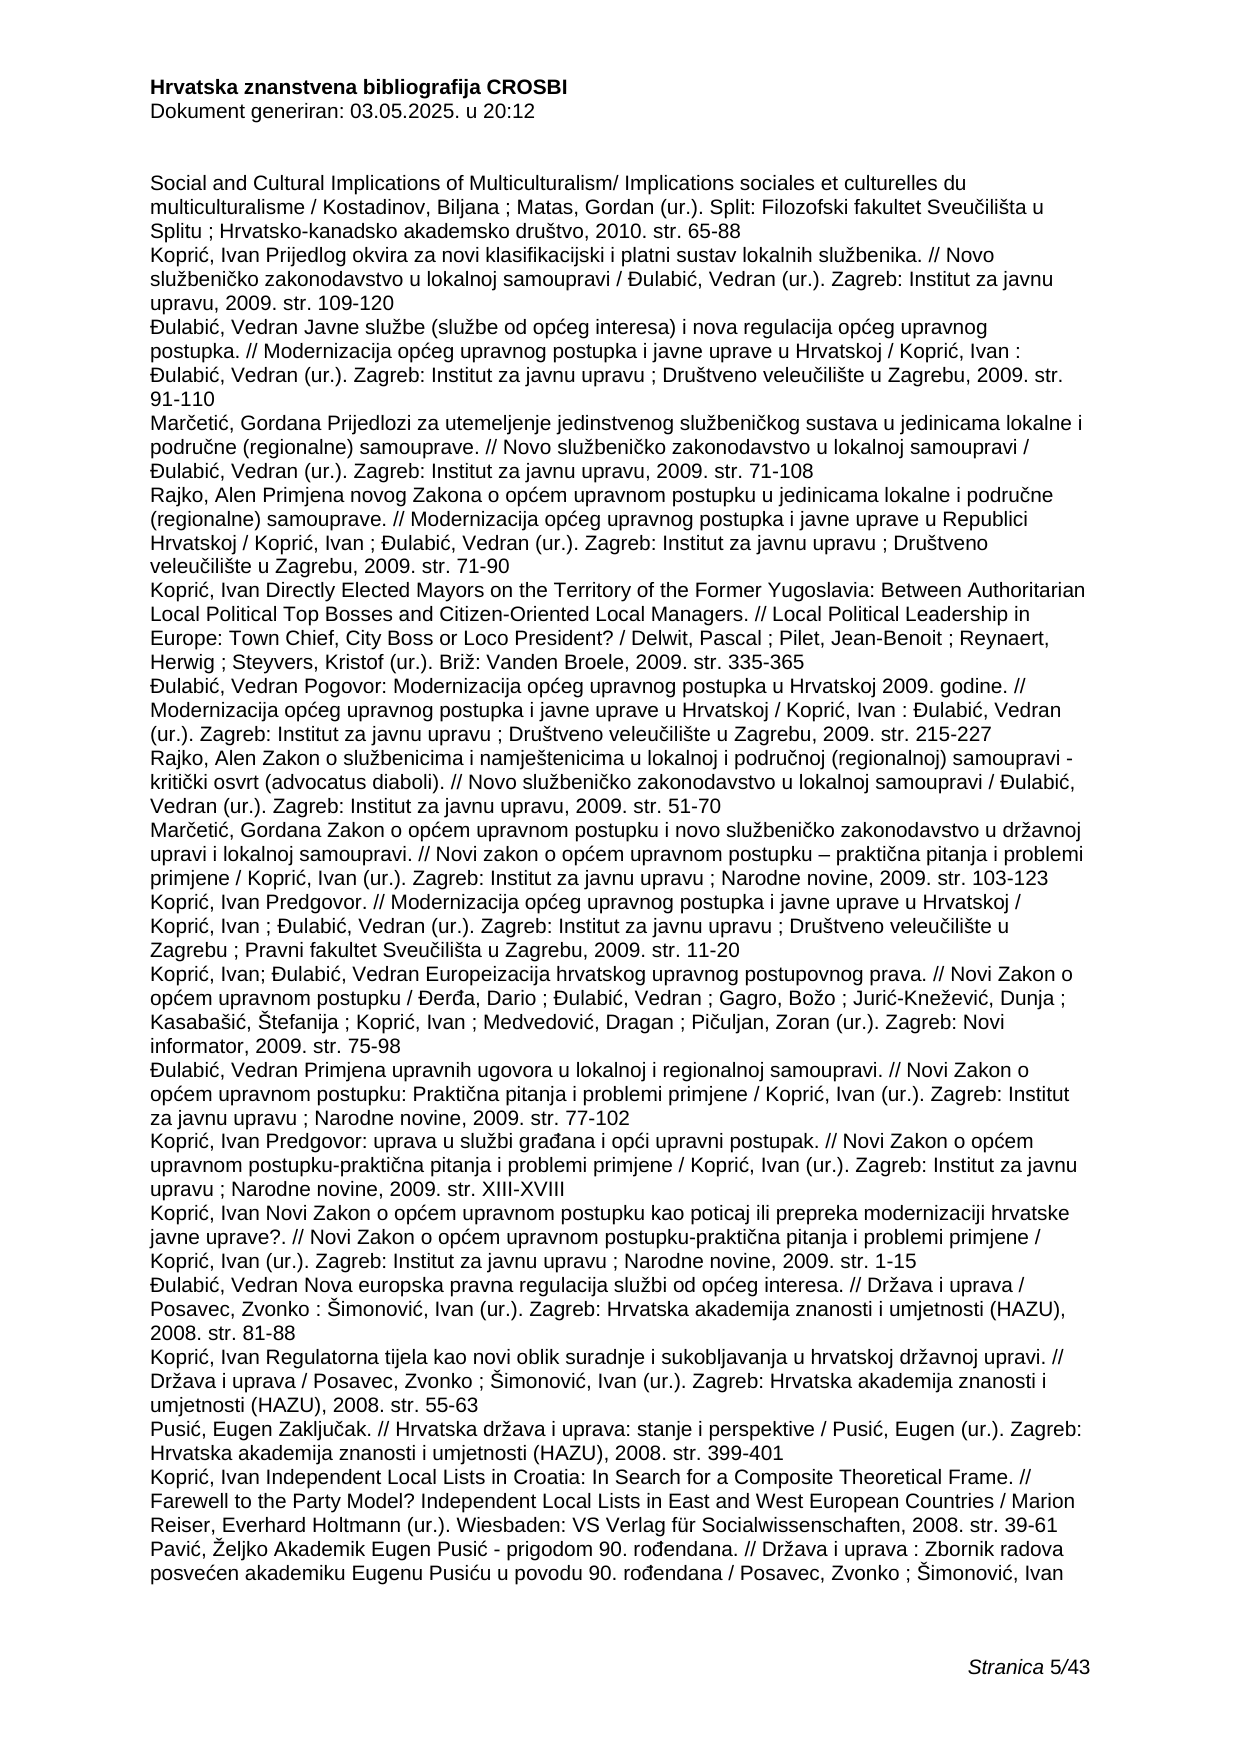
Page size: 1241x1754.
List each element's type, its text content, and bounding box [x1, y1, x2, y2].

text Koprić, Ivan [150, 243, 1090, 315]
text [150, 171, 1090, 243]
text Koprić, Ivan; Đulabić, Vedran [150, 962, 1090, 1057]
text Marčetić, Gordana [150, 411, 1090, 482]
text Đulabić, Vedran [150, 1273, 1090, 1345]
text Koprić, Ivan [150, 1345, 1090, 1417]
text Đulabić, Vedran [150, 1057, 1090, 1129]
text Đulabić, Vedran [150, 315, 1090, 411]
text Marčetić, Gordana [150, 818, 1090, 890]
text Đulabić, Vedran [150, 674, 1090, 746]
text Koprić, Ivan [150, 890, 1090, 962]
text Koprić, Ivan [150, 1201, 1090, 1273]
text Rajko, Alen [150, 482, 1090, 578]
text Koprić, Ivan [150, 1465, 1090, 1537]
text Pavić, Željko [150, 1537, 1090, 1584]
text Pusić, Eugen [150, 1417, 1090, 1465]
text Rajko, Alen [150, 746, 1090, 818]
text Koprić, Ivan [150, 578, 1090, 674]
text Koprić, Ivan [150, 1129, 1090, 1201]
